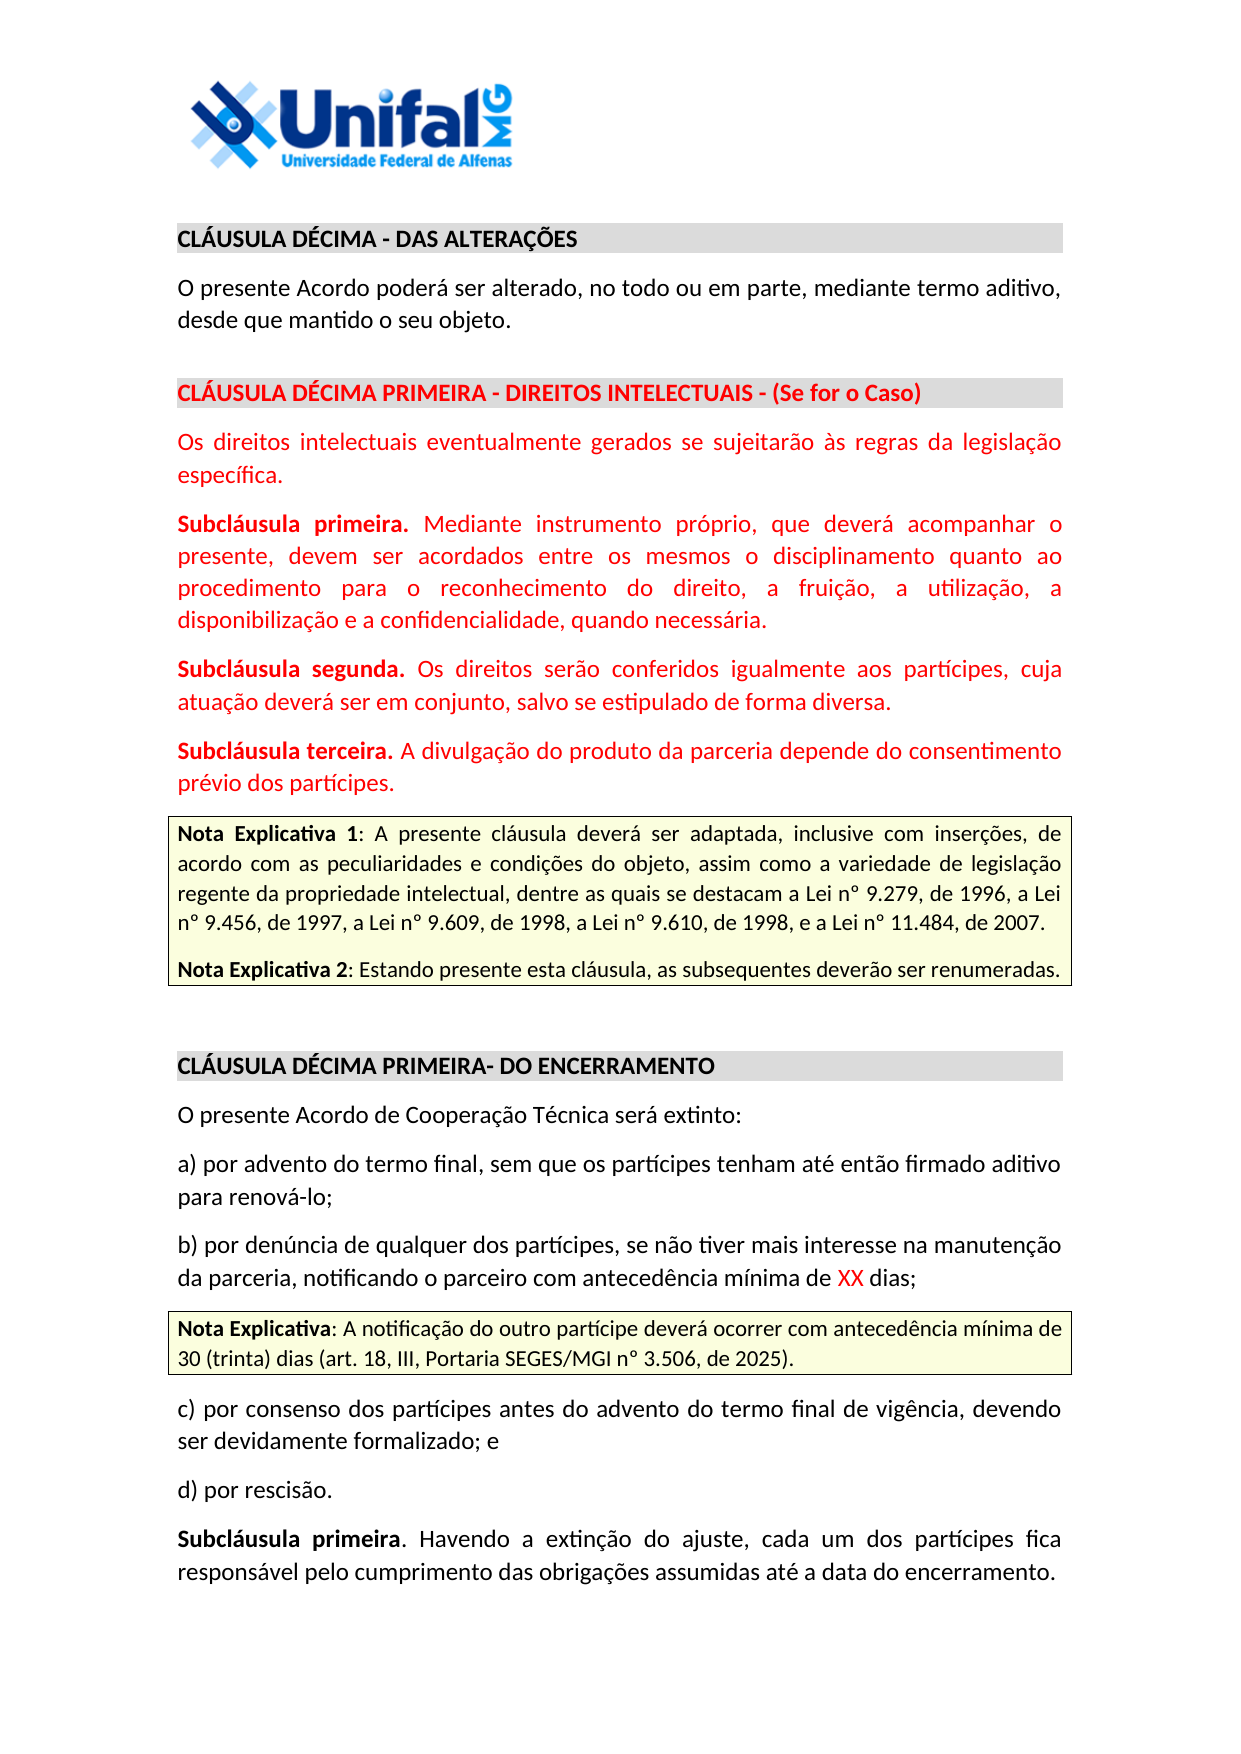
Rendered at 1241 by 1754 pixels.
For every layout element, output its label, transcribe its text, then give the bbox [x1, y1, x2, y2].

text Nota Explicativa: A notificação do outro partícipe deverá ocorrer com antecedência mínima de 30 (trinta) dias (art. 18, III, Portaria SEGES/MGI nº 3.506, de 2025). [169, 1312, 1071, 1374]
text CLÁUSULA DÉCIMA - DAS ALTERAÇÕES [177, 223, 1063, 253]
text Subcláusula segunda. Os direitos serão conferidos igualmente aos partícipes, cuja atuação deverá ser em conjunto, salvo se estipulado de forma diversa. [177, 654, 1063, 716]
text b) por denúncia de qualquer dos partícipes, se não tiver mais interesse na manutenção da parceria, notificando o parceiro com antecedência mínima de XX dias; [177, 1230, 1063, 1292]
text Nota Explicativa 1: A presente cláusula deverá ser adaptada, inclusive com inserções, de acordo com as peculiaridades e condições do objeto, assim como a variedade de legislação regente da propriedade intelectual, dentre as quais se destacam a Lei nº 9.279, de 1996, a Lei nº 9.456, de 1997, a Lei nº 9.609, de 1998, a Lei nº 9.610, de 1998, e a Lei nº 11.484, de 2007. [169, 817, 1071, 936]
text Subcláusula primeira. Mediante instrumento próprio, que deverá acompanhar o presente, devem ser acordados entre os mesmos o disciplinamento quanto ao procedimento para o reconhecimento do direito, a fruição, a utilização, a disponibilização e a confidencialidade, quando necessária. [177, 508, 1063, 635]
text CLÁUSULA DÉCIMA PRIMEIRA - DIREITOS INTELECTUAIS - (Se for o Caso) [177, 378, 1063, 408]
text c) por consenso dos partícipes antes do advento do termo final de vigência, devendo ser devidamente formalizado; e [177, 1393, 1063, 1456]
text Os direitos intelectuais eventualmente gerados se sujeitarão às regras da legislação específica. [177, 427, 1063, 489]
text d) por rescisão. [177, 1474, 1063, 1505]
text CLÁUSULA DÉCIMA PRIMEIRA- DO ENCERRAMENTO [177, 1051, 1063, 1081]
text Subcláusula primeira. Havendo a extinção do ajuste, cada um dos partícipes fica responsável pelo cumprimento das obrigações assumidas até a data do encerramento. [177, 1523, 1063, 1586]
picture [188, 73, 517, 176]
text Nota Explicativa 2: Estando presente esta cláusula, as subsequentes deverão ser renumeradas. [169, 952, 1071, 985]
text Subcláusula terceira. A divulgação do produto da parceria depende do consentimento prévio dos partícipes. [177, 735, 1063, 798]
text a) por advento do termo final, sem que os partícipes tenham até então firmado aditivo para renová-lo; [177, 1148, 1063, 1211]
text O presente Acordo de Cooperação Técnica será extinto: [177, 1099, 1063, 1130]
text O presente Acordo poderá ser alterado, no todo ou em parte, mediante termo aditivo, desde que mantido o seu objeto. [177, 272, 1063, 334]
